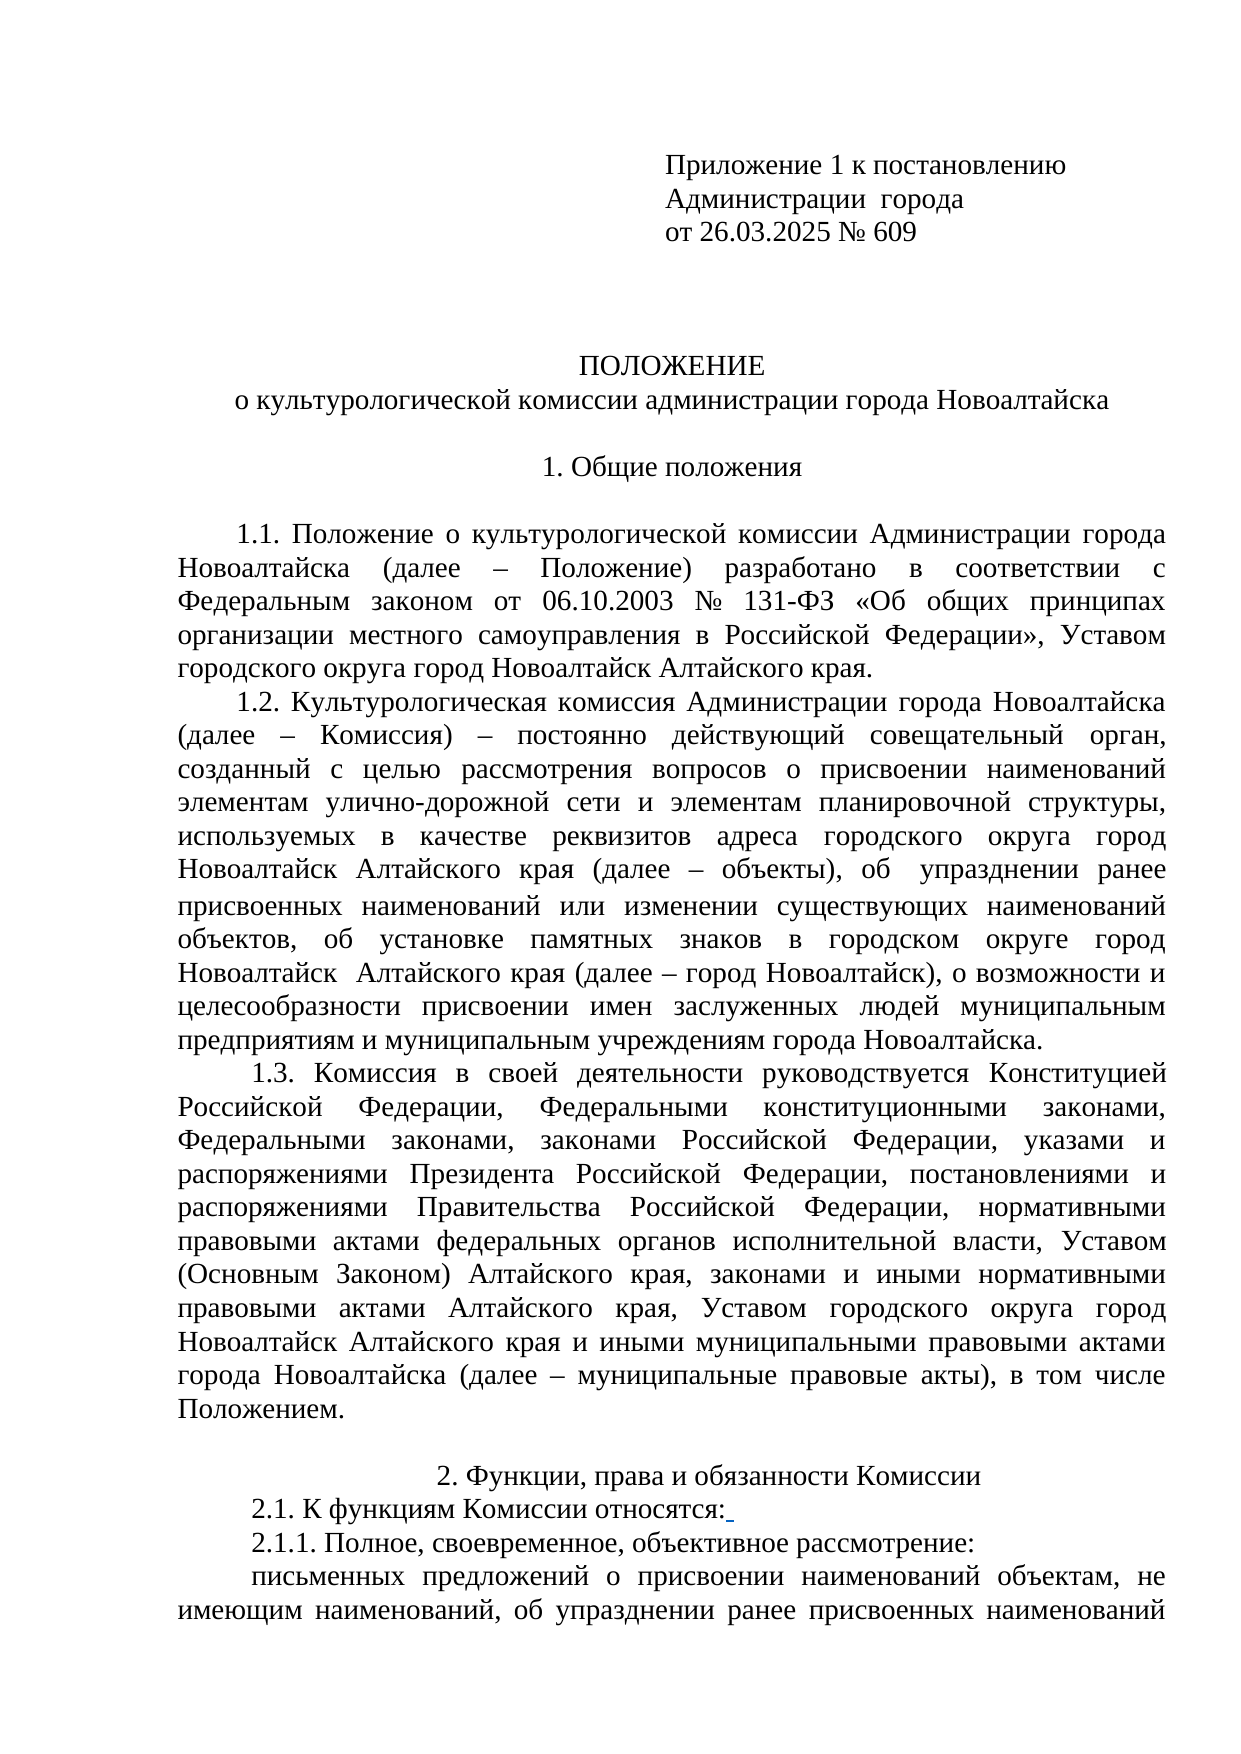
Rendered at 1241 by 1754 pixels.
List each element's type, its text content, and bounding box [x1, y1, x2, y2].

text 1.2. Культурологическая комиссия Администрации города Новоалтайска (далее – Комиссия) – постоянно действующий совещательный орган, созданный с целью рассмотрения вопросов о присвоении наименований элементам улично-дорожной сети и элементам планировочной структуры, используемых в качестве реквизитов адреса городского округа город Новоалтайск Алтайского края (далее – объекты), об упразднении ранее присвоенных наименований или изменении существующих наименований объектов, об установке памятных знаков в городском округе город Новоалтайск Алтайского края (далее – город Новоалтайск), о возможности и целесообразности присвоении имен заслуженных людей муниципальным предприятиям и муниципальным учреждениям города Новоалтайска. [177, 684, 1167, 1055]
text о культурологической комиссии администрации города Новоалтайска [177, 382, 1167, 416]
text ПОЛОЖЕНИЕ [177, 348, 1167, 382]
text 1.1. Положение о культурологической комиссии Администрации города Новоалтайска (далее – Положение) разработано в соответствии с Федеральным законом от 06.10.2003 № 131-ФЗ «Об общих принципах организации местного самоуправления в Российской Федерации», Уставом городского округа город Новоалтайск Алтайского края. [177, 516, 1167, 684]
text 2.1.1. Полное, своевременное, объективное рассмотрение: [177, 1525, 1167, 1558]
text 1.3. Комиссия в своей деятельности руководствуется Конституцией Российской Федерации, Федеральными конституционными законами, Федеральными законами, законами Российской Федерации, указами и распоряжениями Президента Российской Федерации, постановлениями и распоряжениями Правительства Российской Федерации, нормативными правовыми актами федеральных органов исполнительной власти, Уставом (Основным Законом) Алтайского края, законами и иными нормативными правовыми актами Алтайского края, Уставом городского округа город Новоалтайск Алтайского края и иными муниципальными правовыми актами города Новоалтайска (далее – муниципальные правовые акты), в том числе Положением. [177, 1055, 1167, 1424]
text Приложение 1 к постановлению [665, 147, 1167, 181]
text Администрации города [665, 181, 1167, 214]
text 2.1. К функциям Комиссии относятся: [177, 1491, 1167, 1525]
text 1. Общие положения [177, 449, 1167, 483]
text 2. Функции, права и обязанности Комиссии [177, 1458, 1167, 1491]
text от 26.03.2025 № 609 [665, 214, 1167, 248]
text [177, 1558, 1167, 1626]
